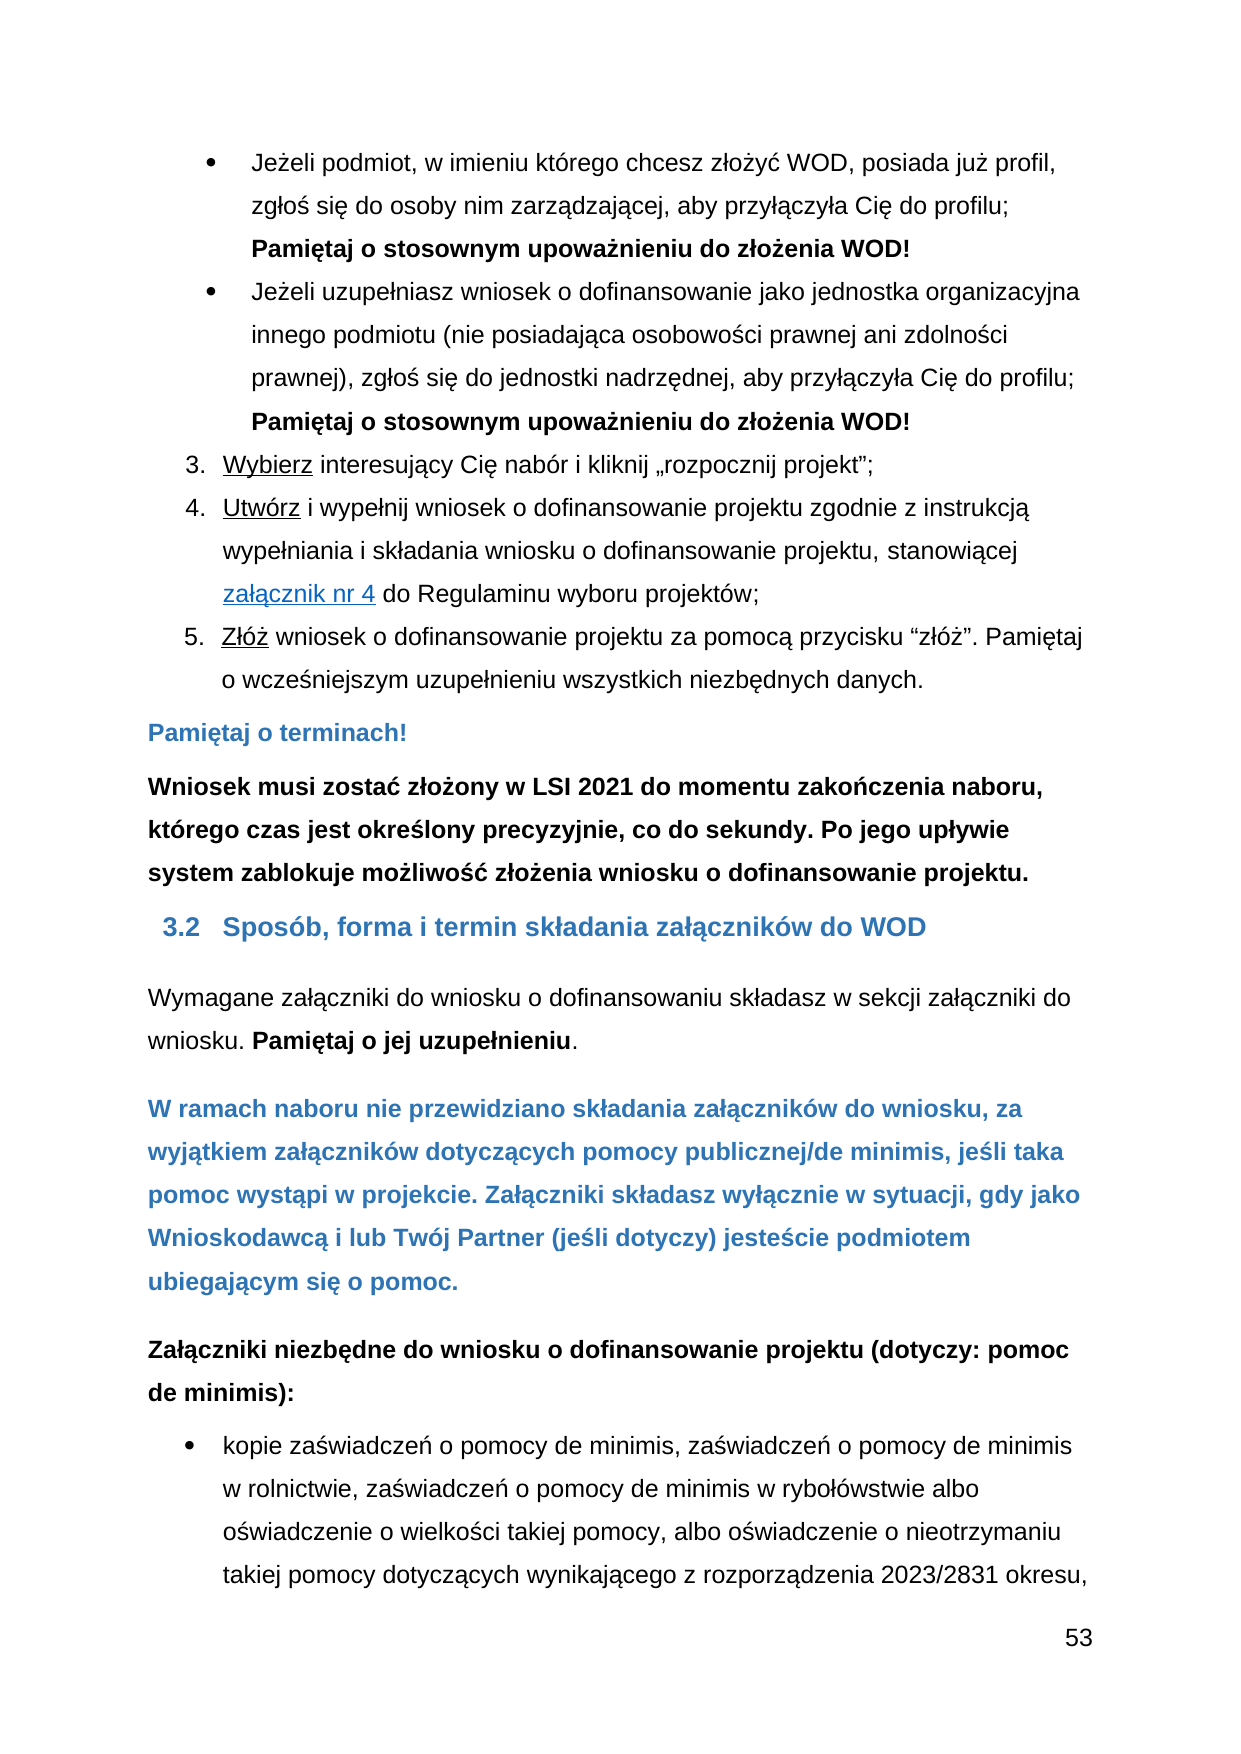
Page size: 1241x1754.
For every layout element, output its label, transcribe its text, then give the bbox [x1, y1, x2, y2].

list Jeżeli uzupełniasz wniosek o dofinansowanie jako jednostka organizacyjna innego podmiotu (nie posiadająca osobowości prawnej ani zdolności prawnej), zgłoś się do jednostki nadrzędnej, aby przyłączyła Cię do profilu; Pamiętaj o stosownym upoważnieniu do złożenia WOD! [207, 277, 1093, 435]
list Wybierz interesujący Cię nabór i kliknij „rozpocznij projekt”; [185, 450, 1093, 478]
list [185, 1431, 1093, 1589]
list Utwórz i wypełnij wniosek o dofinansowanie projektu zgodnie z instrukcją wypełniania i składania wniosku o dofinansowanie projektu, stanowiącej załącznik nr 4 do Regulaminu wyboru projektów; [185, 493, 1093, 608]
text Załączniki niezbędne do wniosku o dofinansowanie projektu (dotyczy: pomoc de minimis): [148, 1335, 1093, 1407]
text Wniosek musi zostać złożony w LSI 2021 do momentu zakończenia naboru, którego czas jest określony precyzyjnie, co do sekundy. Po jego upływie system zablokuje możliwość złożenia wniosku o dofinansowanie projektu. [148, 772, 1093, 887]
text W ramach naboru nie przewidziano składania załączników do wniosku, za wyjątkiem załączników dotyczących pomocy publicznej/de minimis, jeśli taka pomoc wystąpi w projekcie. Załączniki składasz wyłącznie w sytuacji, gdy jako Wnioskodawcą i lub Twój Partner (jeśli dotyczy) jesteście podmiotem ubiegającym się o pomoc. [148, 1094, 1093, 1295]
text Wymagane załączniki do wniosku o dofinansowaniu składasz w sekcji załączniki do wniosku. Pamiętaj o jej uzupełnieniu. [148, 983, 1093, 1055]
text Pamiętaj o terminach! [148, 718, 1093, 747]
subtitle Sposób, forma i termin składania załączników do WOD [162, 911, 1093, 942]
list Złóż wniosek o dofinansowanie projektu za pomocą przycisku “złóż”. Pamiętaj o wcześniejszym uzupełnieniu wszystkich niezbędnych danych. [184, 622, 1093, 694]
list Jeżeli podmiot, w imieniu którego chcesz złożyć WOD, posiada już profil, zgłoś się do osoby nim zarządzającej, aby przyłączyła Cię do profilu; Pamiętaj o stosownym upoważnieniu do złożenia WOD! [207, 148, 1093, 263]
